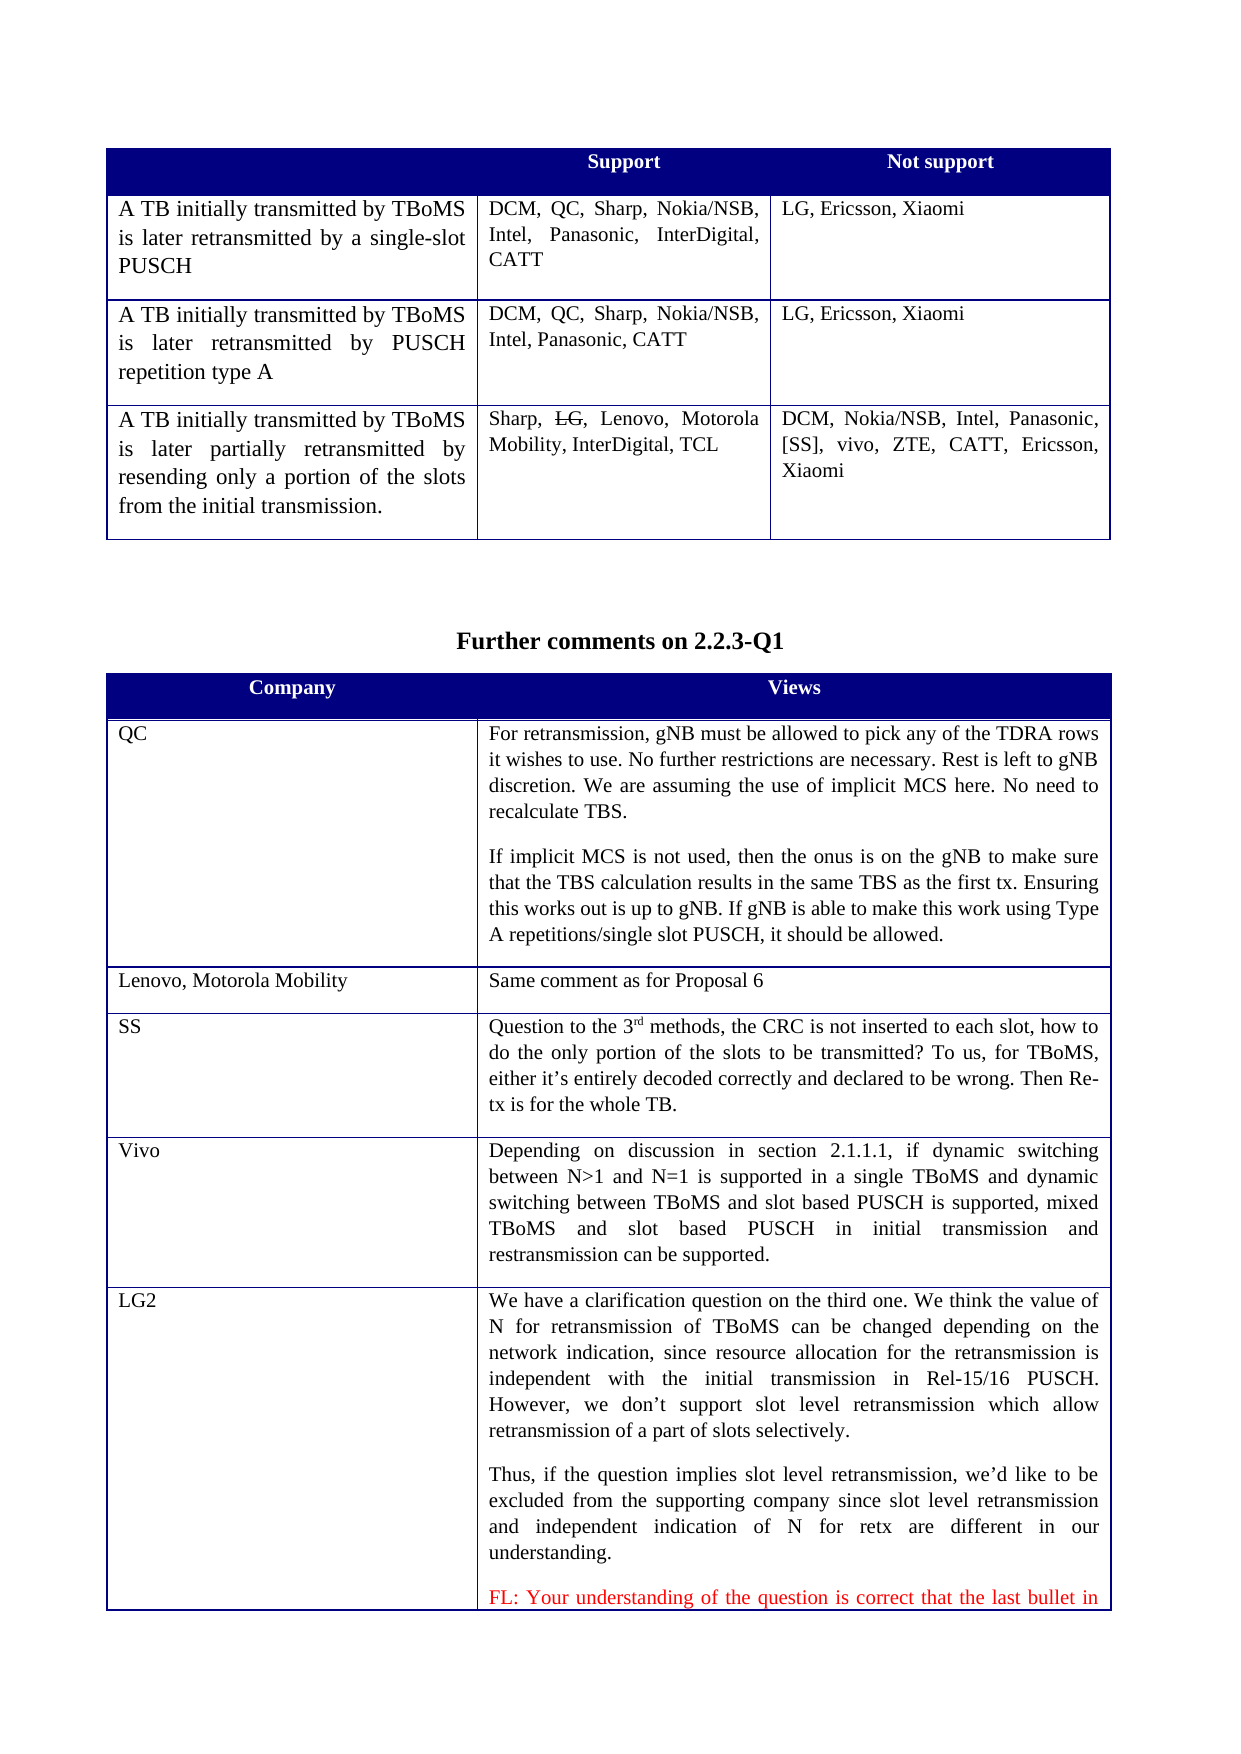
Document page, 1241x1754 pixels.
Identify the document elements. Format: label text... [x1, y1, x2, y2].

table_cell DCM, QC, Sharp, Nokia/NSB, Intel, Panasonic, InterDigital, CATT [478, 196, 770, 299]
table_cell Same comment as for Proposal 6 [478, 968, 1110, 1012]
table_cell Question to the 3rd methods, the CRC is not inserted to each slot, how to do the only portion of the slots to be transmitted? To us, for TBoMS, either it’s entirely decoded correctly and declared to be wrong. Then Re-tx is for the whole TB. [478, 1014, 1110, 1136]
table_cell LG, Ericsson, Xiaomi [771, 196, 1109, 299]
table_cell DCM, Nokia/NSB, Intel, Panasonic, [SS], vivo, ZTE, CATT, Ericsson, Xiaomi [771, 406, 1109, 539]
table_cell LG, Ericsson, Xiaomi [771, 301, 1109, 405]
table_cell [478, 1288, 1110, 1609]
table_cell QC [108, 721, 477, 966]
text Further comments on 2.2.3-Q1 [118, 626, 1122, 654]
table_cell Lenovo, Motorola Mobility [108, 968, 477, 1012]
table_cell LG2 [108, 1288, 477, 1609]
table_header Views [478, 675, 1110, 719]
table_cell A TB initially transmitted by TBoMS is later retransmitted by a single-slot PUSCH [108, 196, 477, 299]
table_cell DCM, QC, Sharp, Nokia/NSB, Intel, Panasonic, CATT [478, 301, 770, 405]
table_header Not support [771, 149, 1109, 194]
table_cell SS [108, 1014, 477, 1136]
table_cell A TB initially transmitted by TBoMS is later partially retransmitted by resending only a portion of the slots from the initial transmission. [108, 406, 477, 539]
table_header Company [108, 675, 477, 719]
table_cell Vivo [108, 1138, 477, 1286]
table_cell For retransmission, gNB must be allowed to pick any of the TDRA rows it wishes to use. No further restrictions are necessary. Rest is left to gNB discretion. We are assuming the use of implicit MCS here. No need to recalculate TBS. If implicit MCS is not used, then the onus is on the gNB to make sure that the TBS calculation results in the same TBS as the first tx. Ensuring this works out is up to gNB. If gNB is able to make this work using Type A repetitions/single slot PUSCH, it should be allowed. [478, 721, 1110, 966]
table_cell Sharp, LG, Lenovo, Motorola Mobility, InterDigital, TCL [478, 406, 770, 539]
table_header [108, 149, 477, 194]
table_cell A TB initially transmitted by TBoMS is later retransmitted by PUSCH repetition type A [108, 301, 477, 405]
table_cell Depending on discussion in section 2.1.1.1, if dynamic switching between N>1 and N=1 is supported in a single TBoMS and dynamic switching between TBoMS and slot based PUSCH is supported, mixed TBoMS and slot based PUSCH in initial transmission and restransmission can be supported. [478, 1138, 1110, 1286]
table_header Support [478, 149, 770, 194]
